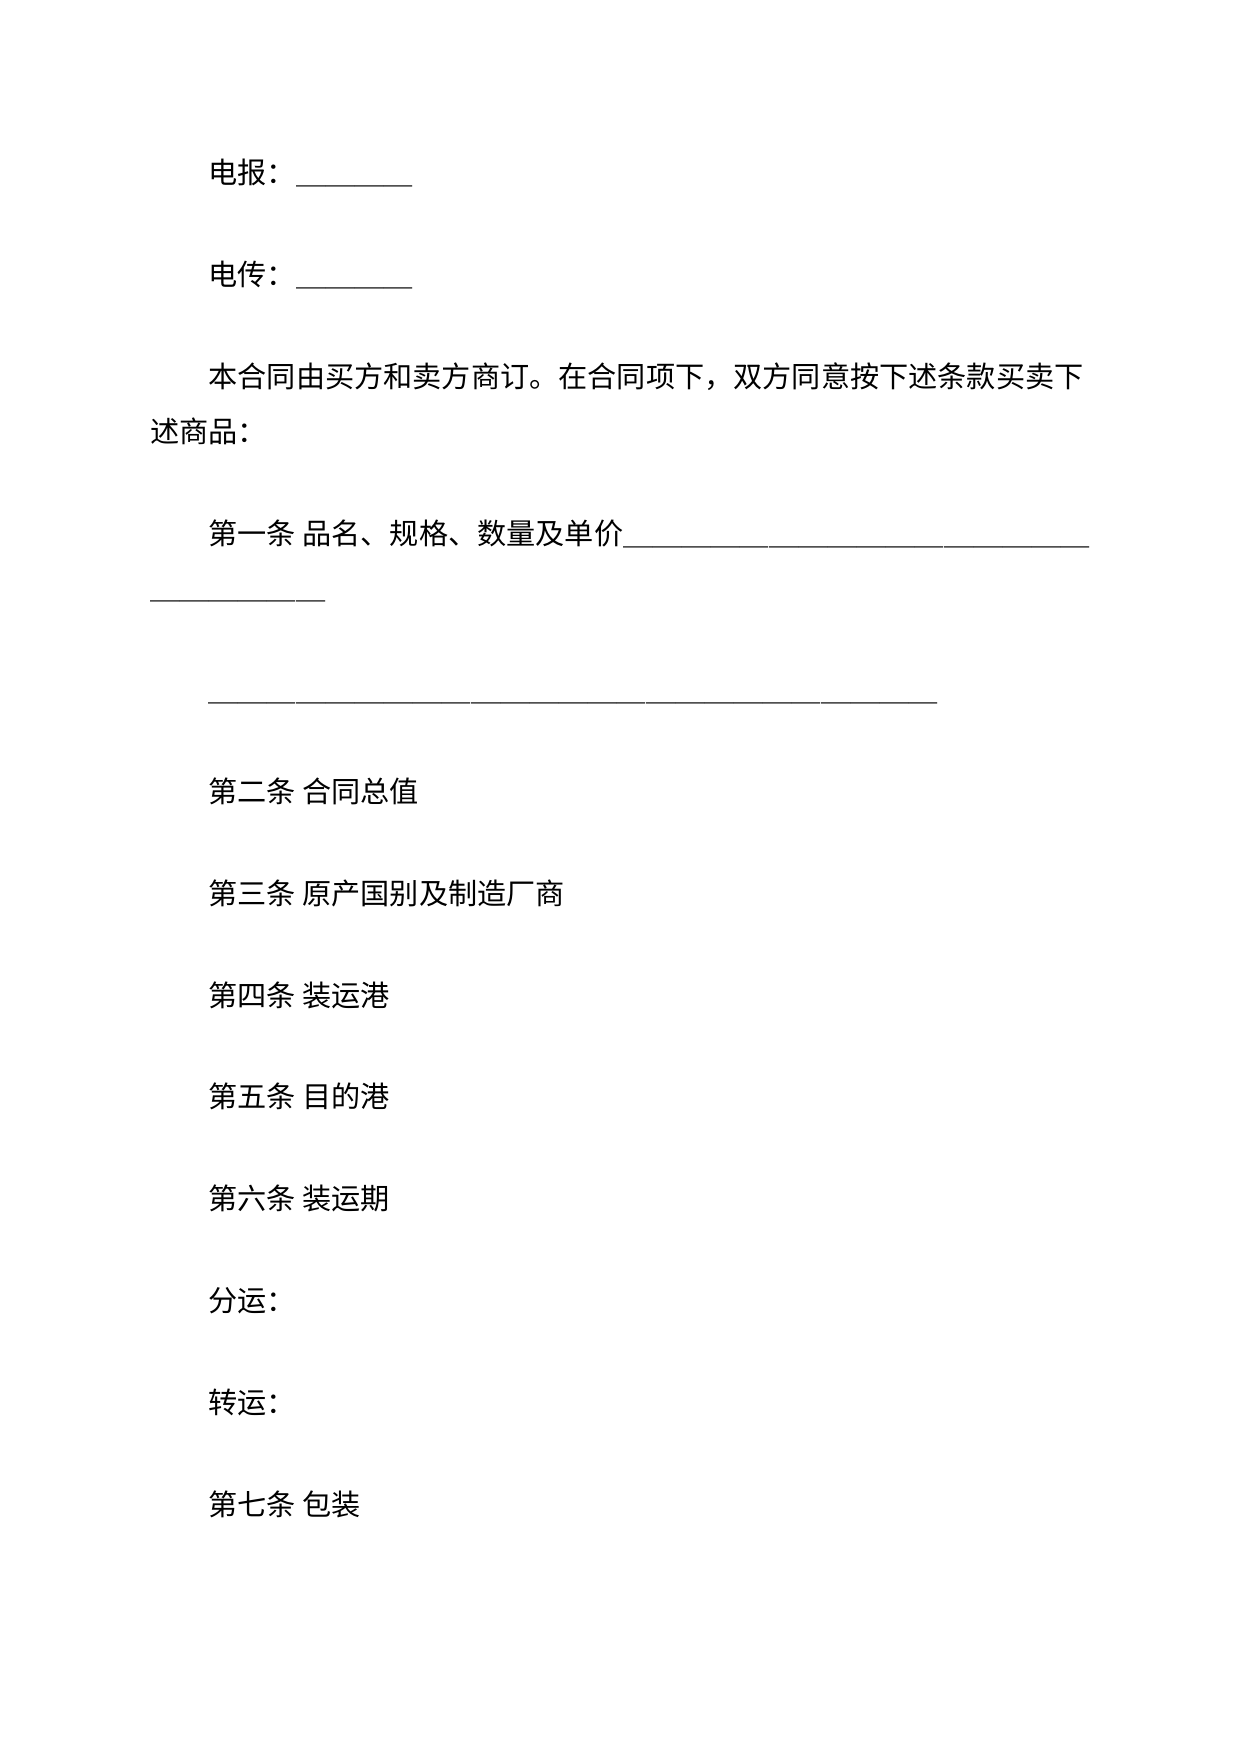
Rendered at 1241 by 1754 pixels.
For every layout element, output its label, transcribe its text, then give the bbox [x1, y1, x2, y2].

text 分运： [150, 1277, 1090, 1320]
text 电传：＿＿＿＿ [150, 252, 1090, 294]
text 第三条 原产国别及制造厂商 [150, 870, 1090, 913]
text 第一条 品名、规格、数量及单价＿＿＿＿＿＿＿＿＿＿＿＿＿＿＿＿＿＿＿＿＿＿ [150, 510, 1090, 607]
text 转运： [150, 1379, 1090, 1422]
text 第七条 包装 [150, 1481, 1090, 1523]
text 第二条 合同总值 [150, 769, 1090, 811]
text 电报：＿＿＿＿ [150, 150, 1090, 192]
text ＿＿＿＿＿＿＿＿＿＿＿＿＿＿＿＿＿＿＿＿＿＿＿＿＿ [150, 667, 1090, 709]
text 本合同由买方和卖方商订。在合同项下，双方同意按下述条款买卖下述商品： [150, 353, 1090, 451]
text 第四条 装运港 [150, 972, 1090, 1014]
text 第六条 装运期 [150, 1176, 1090, 1218]
text 第五条 目的港 [150, 1074, 1090, 1116]
